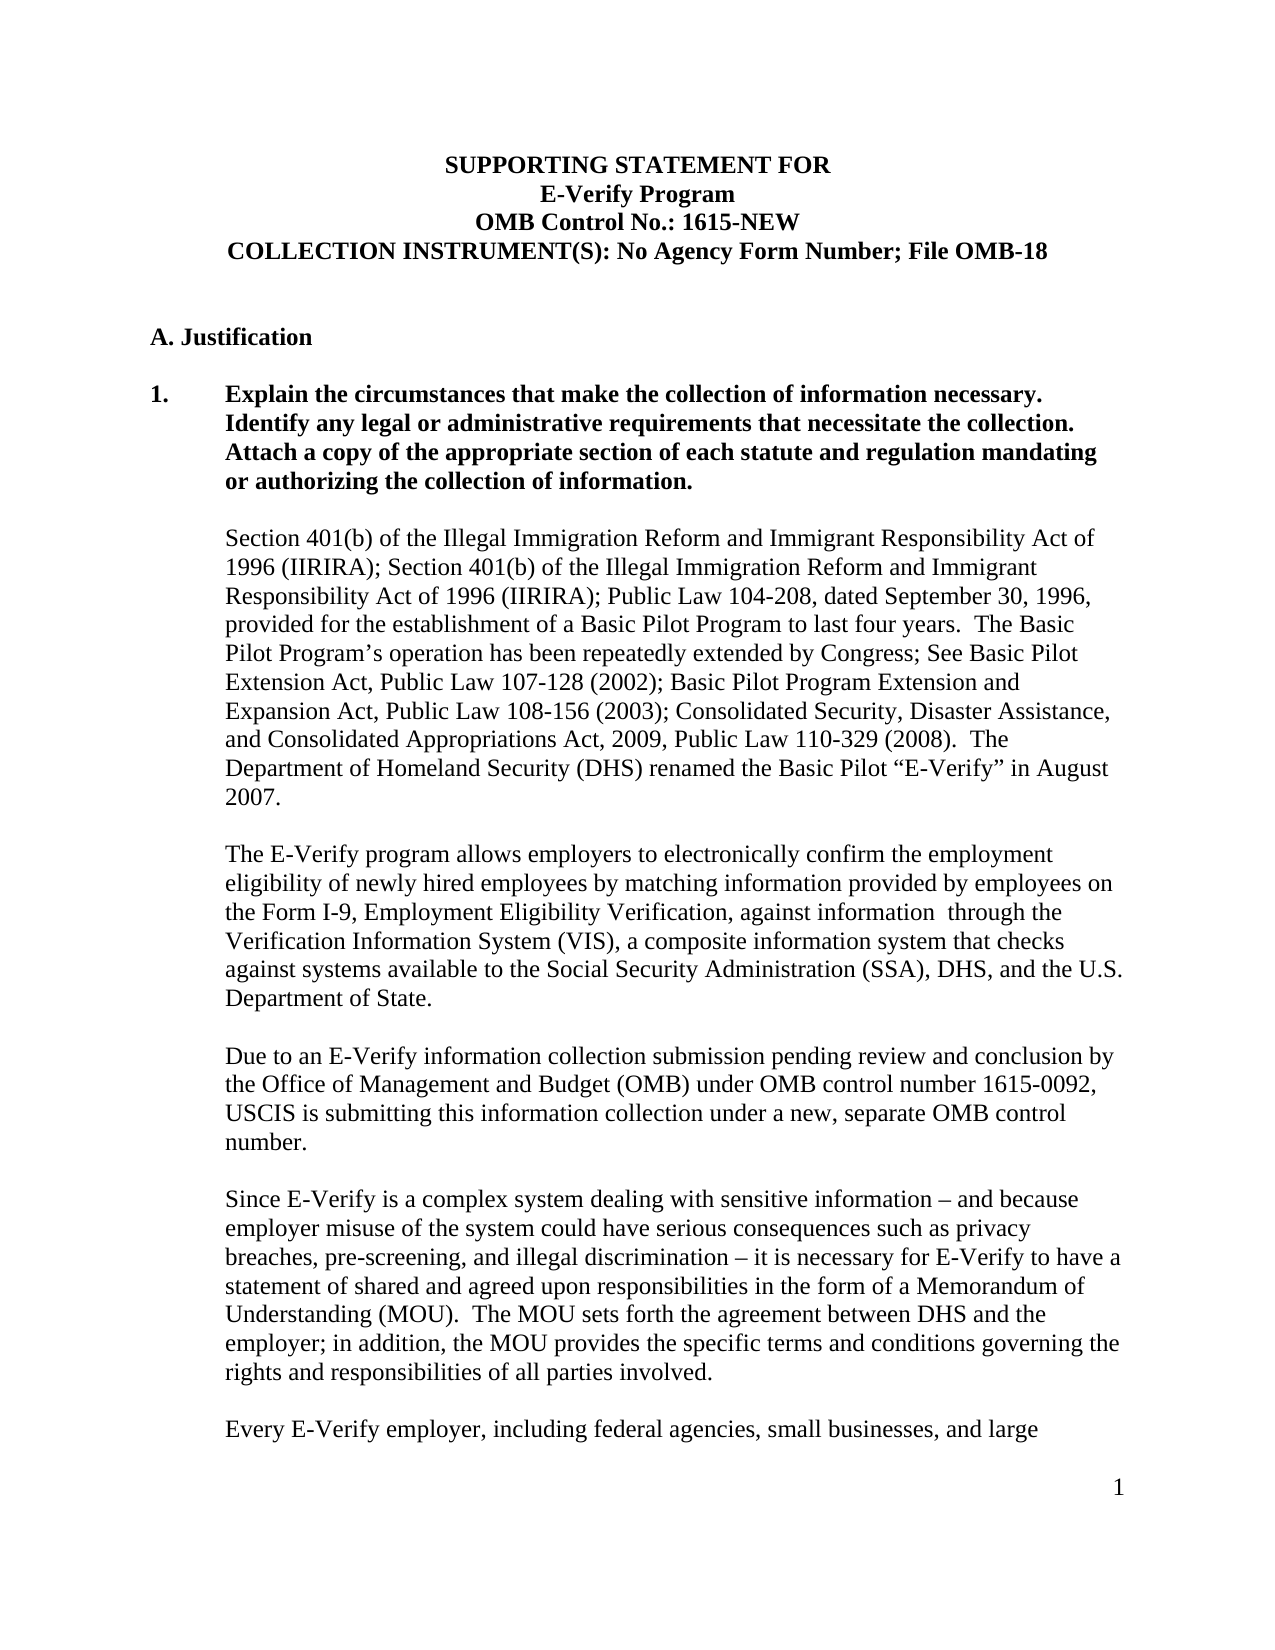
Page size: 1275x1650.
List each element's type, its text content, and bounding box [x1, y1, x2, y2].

text A. Justification [150, 322, 1125, 351]
text Section 401(b) of the Illegal Immigration Reform and Immigrant Responsibility Act of 1996 (IIRIRA); Section 401(b) of the Illegal Immigration Reform and Immigrant Responsibility Act of 1996 (IIRIRA); Public Law 104-208, dated September 30, 1996, provided for the establishment of a Basic Pilot Program to last four years. The Basic Pilot Program’s operation has been repeatedly extended by Congress; See Basic Pilot Extension Act, Public Law 107-128 (2002); Basic Pilot Program Extension and Expansion Act, Public Law 108-156 (2003); Consolidated Security, Disaster Assistance, and Consolidated Appropriations Act, 2009, Public Law 110-329 (2008). The Department of Homeland Security (DHS) renamed the Basic Pilot “E-Verify” in August 2007. [225, 523, 1125, 811]
text Since E-Verify is a complex system dealing with sensitive information – and because employer misuse of the system could have serious consequences such as privacy breaches, pre-screening, and illegal discrimination – it is necessary for E-Verify to have a statement of shared and agreed upon responsibilities in the form of a Memorandum of Understanding (MOU). The MOU sets forth the agreement between DHS and the employer; in addition, the MOU provides the specific terms and conditions governing the rights and responsibilities of all parties involved. [225, 1184, 1125, 1386]
text E-Verify Program [150, 179, 1125, 207]
text COLLECTION INSTRUMENT(S): No Agency Form Number; File OMB-18 [150, 236, 1125, 265]
text Due to an E-Verify information collection submission pending review and conclusion by the Office of Management and Budget (OMB) under OMB control number 1615-0092, USCIS is submitting this information collection under a new, separate OMB control number. [225, 1041, 1125, 1156]
text OMB Control No.: 1615-NEW [150, 207, 1125, 236]
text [225, 1414, 1125, 1443]
text SUPPORTING STATEMENT FOR [150, 150, 1125, 179]
text The E-Verify program allows employers to electronically confirm the employment eligibility of newly hired employees by matching information provided by employees on the Form I-9, Employment Eligibility Verification, against information through the Verification Information System (VIS), a composite information system that checks against systems available to the Social Security Administration (SSA), DHS, and the U.S. Department of State. [225, 839, 1125, 1012]
text 1. Explain the circumstances that make the collection of information necessary. Identify any legal or administrative requirements that necessitate the collection. Attach a copy of the appropriate section of each statute and regulation mandating or authorizing the collection of information. [150, 379, 1125, 494]
